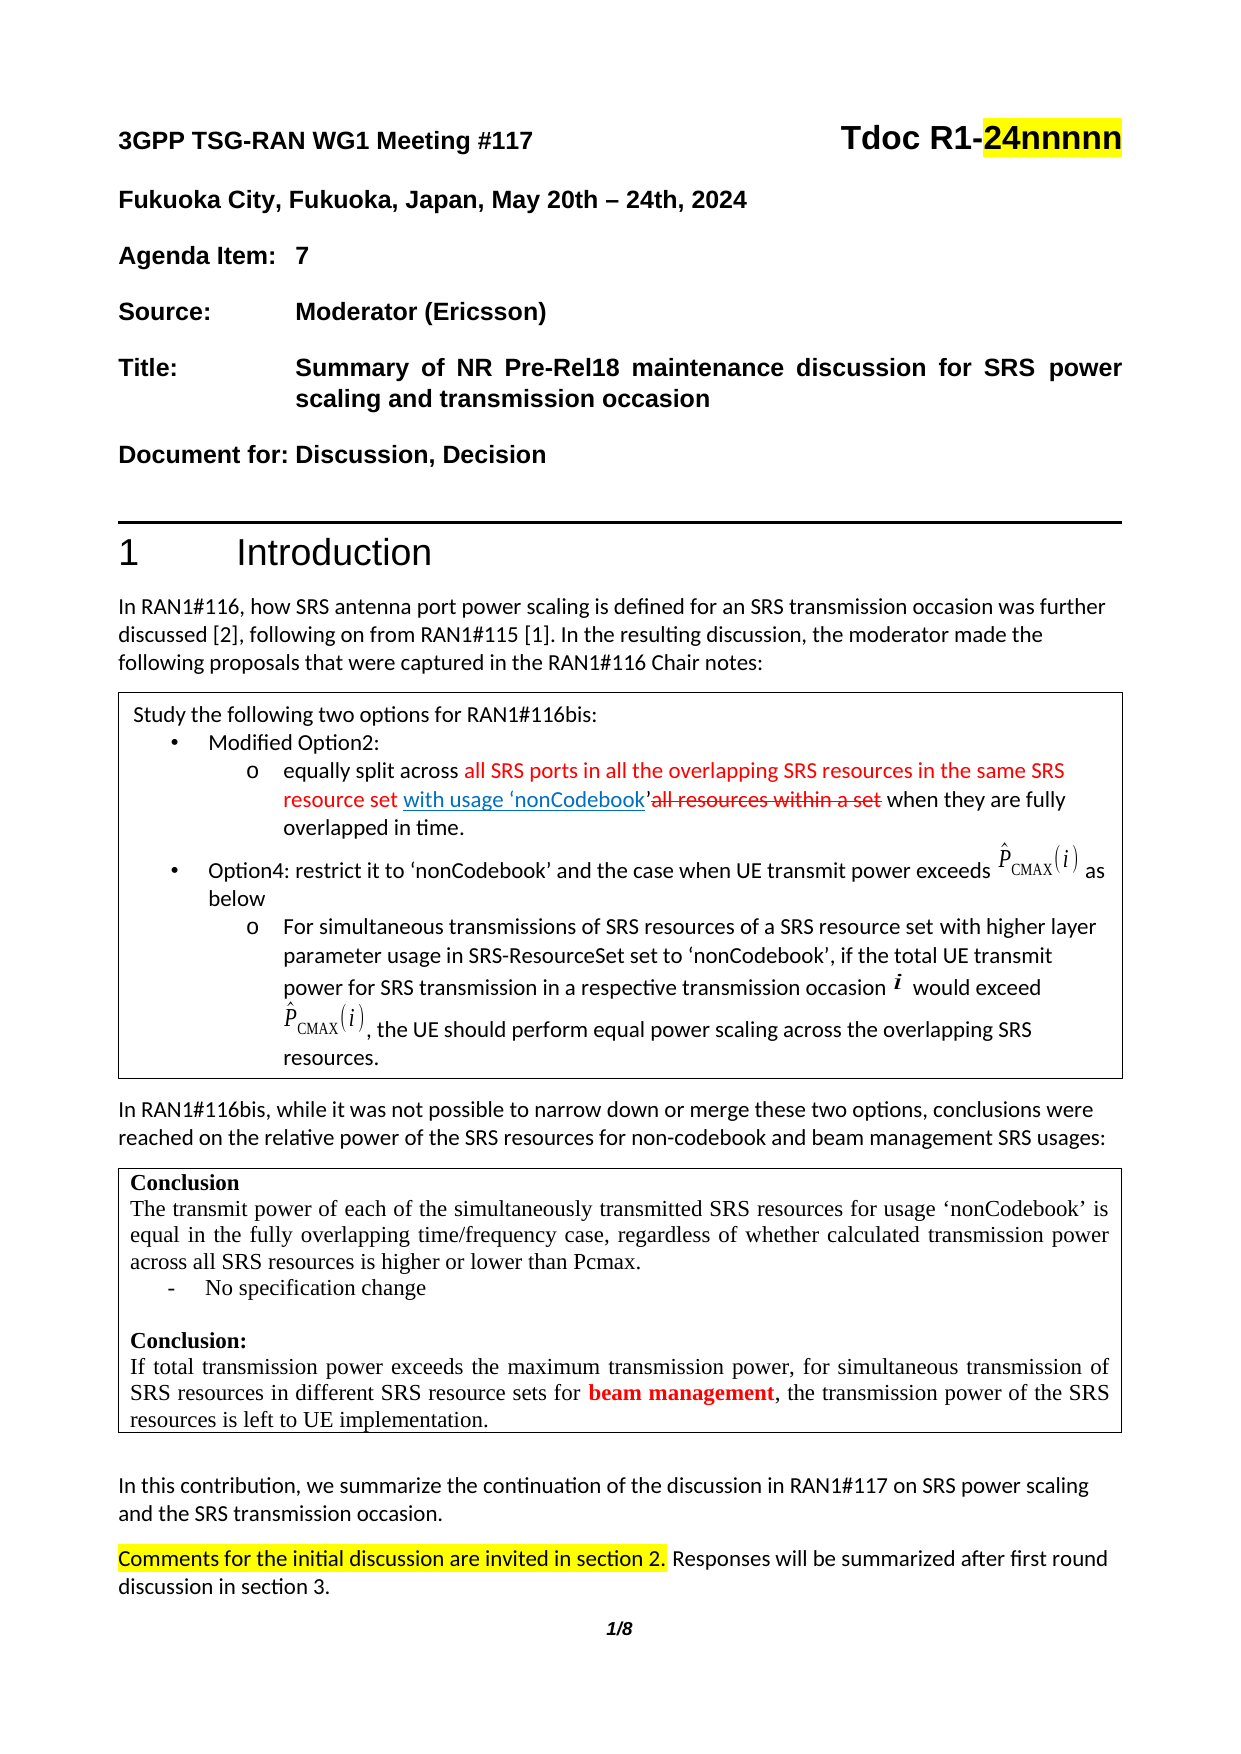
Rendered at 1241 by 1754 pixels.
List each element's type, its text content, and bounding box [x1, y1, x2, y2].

subtitle 1 Introduction [118, 524, 1122, 573]
table_header Conclusion The transmit power of each of the simultaneously transmitted SRS resources for usage ‘nonCodebook’ is equal in the fully overlapping time/frequency case, regardless of whether calculated transmission power across all SRS resources is higher or lower than Pcmax. No specification change Conclusion: If total transmission power exceeds the maximum transmission power, for simultaneous transmission of SRS resources in different SRS resource sets for beam management, the transmission power of the SRS resources is left to UE implementation. [119, 1169, 1121, 1432]
text 3GPP TSG-RAN WG1 Meeting #117 Tdoc R1-24nnnnn [118, 118, 983, 157]
text Document for: Discussion, Decision [118, 440, 1122, 468]
text In RAN1#116bis, while it was not possible to narrow down or merge these two options, conclusions were reached on the relative power of the SRS resources for non-codebook and beam management SRS usages: [118, 1095, 1122, 1151]
text In this contribution, we summarize the continuation of the discussion in RAN1#117 on SRS power scaling and the SRS transmission occasion. [118, 1472, 1122, 1528]
text In RAN1#116, how SRS antenna port power scaling is defined for an SRS transmission occasion was further discussed [2], following on from RAN1#115 [1]. In the resulting discussion, the moderator made the following proposals that were captured in the RAN1#116 Chair notes: [118, 592, 1122, 676]
text Fukuoka City, Fukuoka, Japan, May 20th – 24th, 2024 [118, 184, 1122, 213]
text Title: Summary of NR Pre-Rel18 maintenance discussion for SRS power scaling and transmission occasion [118, 353, 1122, 412]
text Agenda Item: 7 [118, 241, 1122, 269]
text Source: Moderator (Ericsson) [118, 297, 1122, 325]
text Comments for the initial discussion are invited in section 2. Responses will be summarized after first round discussion in section 3. [118, 1544, 1122, 1600]
